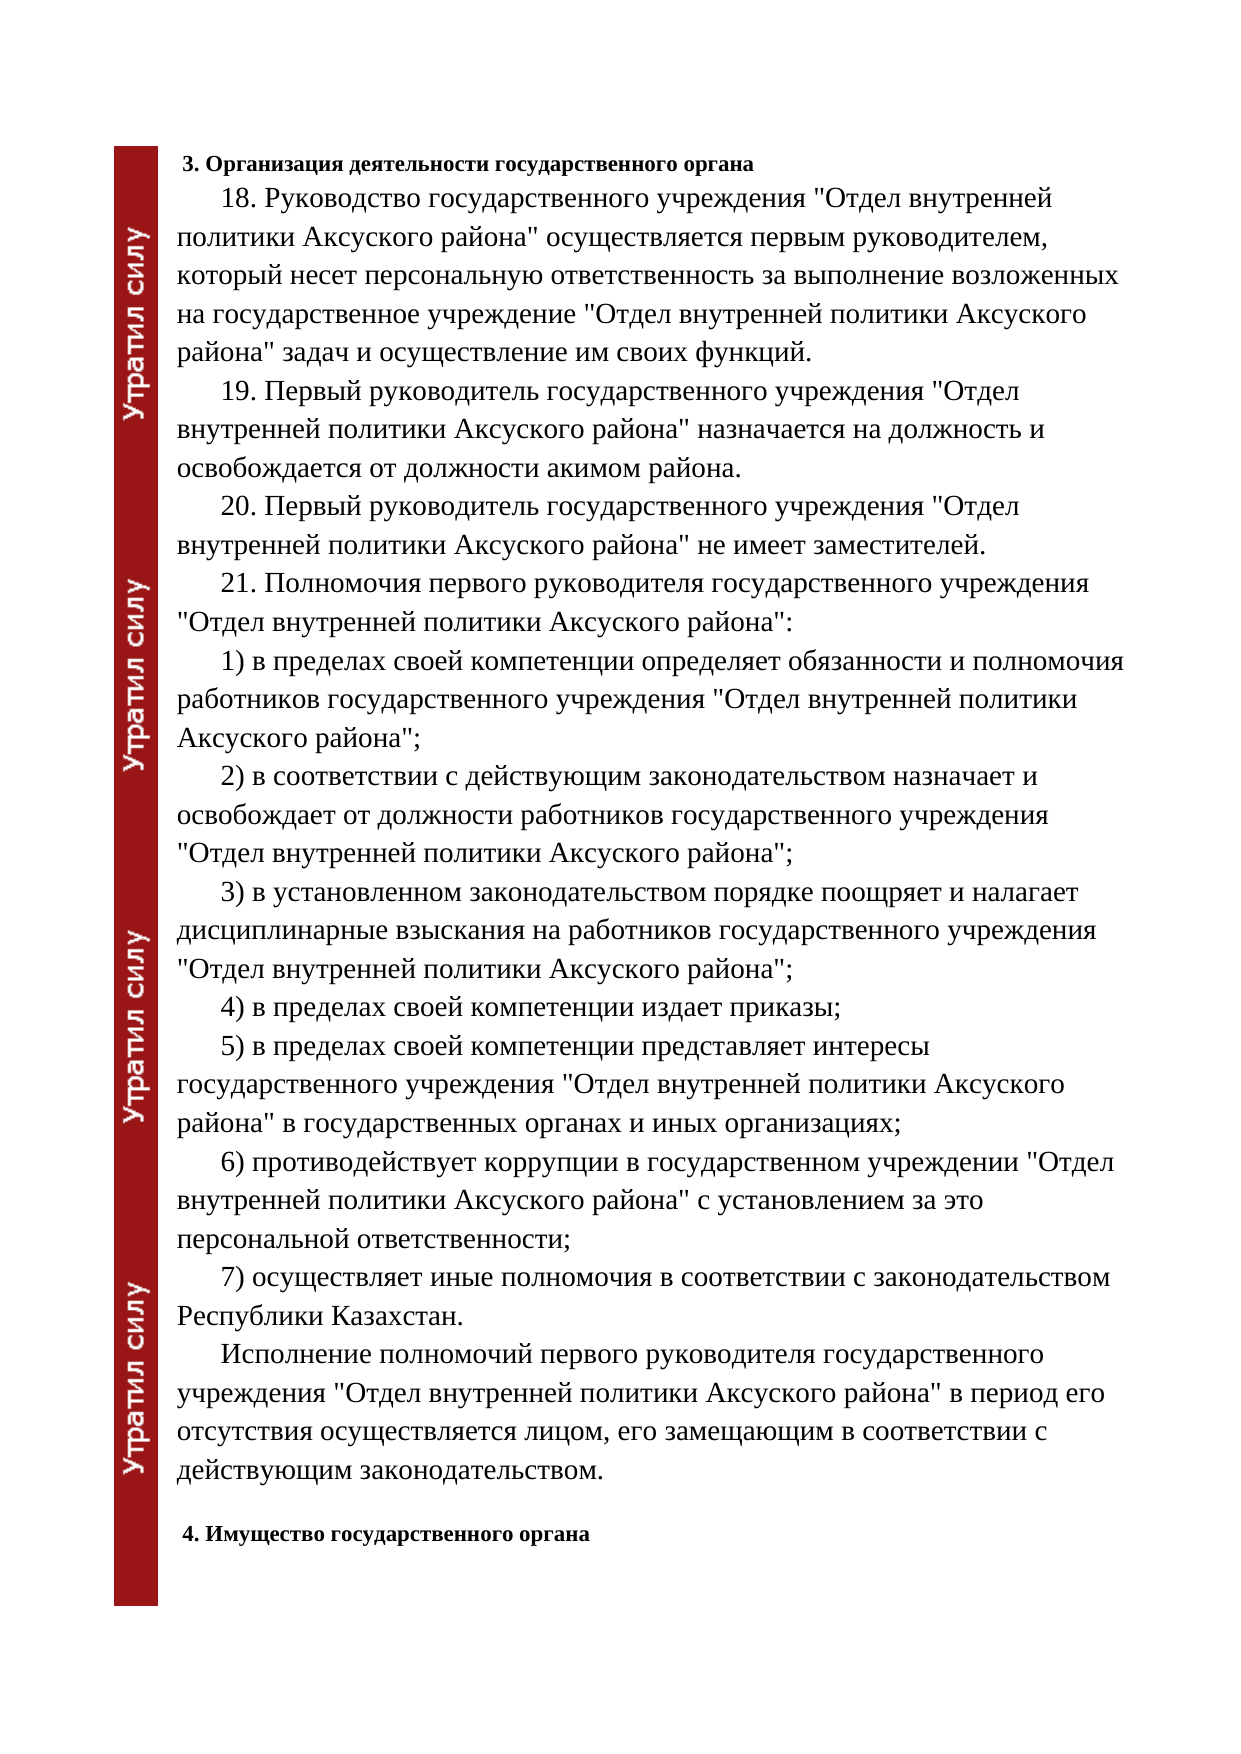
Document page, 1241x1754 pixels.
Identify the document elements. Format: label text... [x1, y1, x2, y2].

picture [114, 176, 158, 180]
text 4. Имущество государственного органа [112, 1520, 1128, 1546]
picture [114, 1516, 158, 1520]
picture [114, 1546, 158, 1606]
text 3. Организация деятельности государственного органа [112, 150, 1128, 176]
text 18. Руководство государственного учреждения "Отдел внутренней политики Аксуского района" осуществляется первым руководителем, который несет персональную ответственность за выполнение возложенных на государственное учреждение "Отдел внутренней политики Аксуского района" задач и осуществление им своих функций. 19. Первый руководитель государственного учреждения "Отдел внутренней политики Аксуского района" назначается на должность и освобождается от должности акимом района. 20. Первый руководитель государственного учреждения "Отдел внутренней политики Аксуского района" не имеет заместителей. 21. Полномочия первого руководителя государственного учреждения "Отдел внутренней политики Аксуского района": 1) в пределах своей компетенции определяет обязанности и полномочия работников государственного учреждения "Отдел внутренней политики Аксуского района"; 2) в соответствии с действующим законодательством назначает и освобождает от должности работников государственного учреждения "Отдел внутренней политики Аксуского района"; 3) в установленном законодательством порядке поощряет и налагает дисциплинарные взыскания на работников государственного учреждения "Отдел внутренней политики Аксуского района"; 4) в пределах своей компетенции издает приказы; 5) в пределах своей компетенции представляет интересы государственного учреждения "Отдел внутренней политики Аксуского района" в государственных органах и иных организациях; 6) противодействует коррупции в государственном учреждении "Отдел внутренней политики Аксуского района" с установлением за это персональной ответственности; 7) осуществляет иные полномочия в соответствии с законодательством Республики Казахстан. Исполнение полномочий первого руководителя государственного учреждения "Отдел внутренней политики Аксуского района" в период его отсутствия осуществляется лицом, его замещающим в соответствии с действующим законодательством. [112, 180, 1128, 1516]
picture [114, 146, 158, 150]
